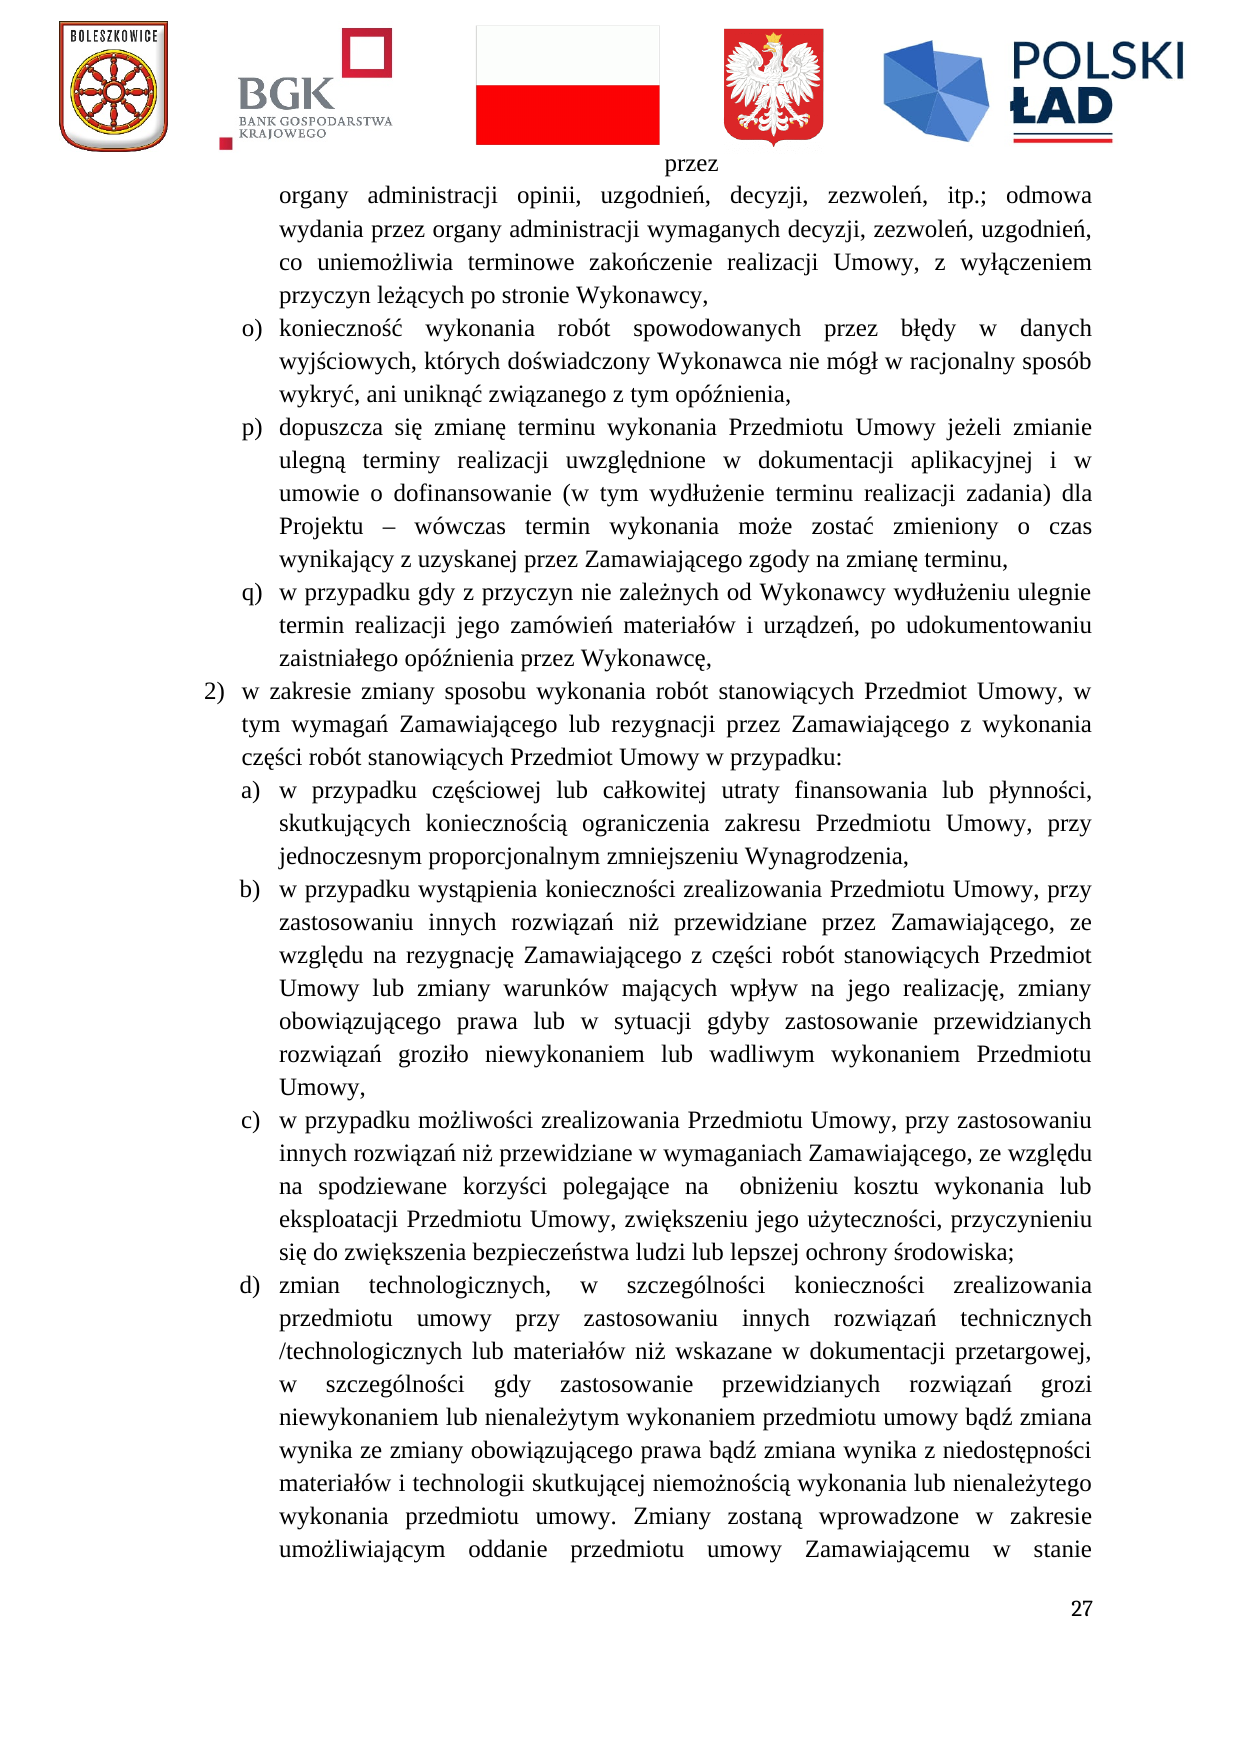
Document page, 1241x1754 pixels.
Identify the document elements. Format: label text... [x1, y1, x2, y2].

picture [59, 21, 168, 152]
list konieczność wykonania robót spowodowanych przez błędy w danych wyjściowych, których doświadczony Wykonawca nie mógł w racjonalny sposób wykryć, ani uniknąć związanego z tym opóźnienia, [242, 313, 1093, 407]
list w zakresie zmiany sposobu wykonania robót stanowiących Przedmiot Umowy, w tym wymagań Zamawiającego lub rezygnacji przez Zamawiającego z wykonania części robót stanowiących Przedmiot Umowy w przypadku: [204, 676, 1093, 771]
list w przypadku wystąpienia konieczności zrealizowania Przedmiotu Umowy, przy zastosowaniu innych rozwiązań niż przewidziane przez Zamawiającego, ze względu na rezygnację Zamawiającego z części robót stanowiących Przedmiot Umowy lub zmiany warunków mających wpływ na jego realizację, zmiany obowiązującego prawa lub w sytuacji gdyby zastosowanie przewidzianych rozwiązań groziło niewykonaniem lub wadliwym wykonaniem Przedmiotu Umowy, [260, 874, 1093, 1101]
list w przypadku częściowej lub całkowitej utraty finansowania lub płynności, skutkujących koniecznością ograniczenia zakresu Przedmiotu Umowy, przy jednoczesnym proporcjonalnym zmniejszeniu Wynagrodzenia, [260, 775, 1093, 870]
list w przypadku możliwości zrealizowania Przedmiotu Umowy, przy zastosowaniu innych rozwiązań niż przewidziane w wymaganiach Zamawiającego, ze względu na spodziewane korzyści polegające na obniżeniu kosztu wykonania lub eksploatacji Przedmiotu Umowy, zwiększeniu jego użyteczności, przyczynieniu się do zwiększenia bezpieczeństwa ludzi lub lepszej ochrony środowiska; [260, 1105, 1093, 1266]
picture [470, 21, 665, 148]
picture [723, 21, 824, 148]
picture [866, 22, 1193, 158]
picture [174, 21, 437, 156]
list w przypadku gdy z przyczyn nie zależnych od Wykonawcy wydłużeniu ulegnie termin realizacji jego zamówień materiałów i urządzeń, po udokumentowaniu zaistniałego opóźnienia przez Wykonawcę, [242, 577, 1093, 672]
list dopuszcza się zmianę terminu wykonania Przedmiotu Umowy jeżeli zmianie ulegną terminy realizacji uwzględnione w dokumentacji aplikacyjnej i w umowie o dofinansowanie (w tym wydłużenie terminu realizacji zadania) dla Projektu – wówczas termin wykonania może zostać zmieniony o czas wynikający z uzyskanej przez Zamawiającego zgody na zmianę terminu, [242, 412, 1093, 573]
